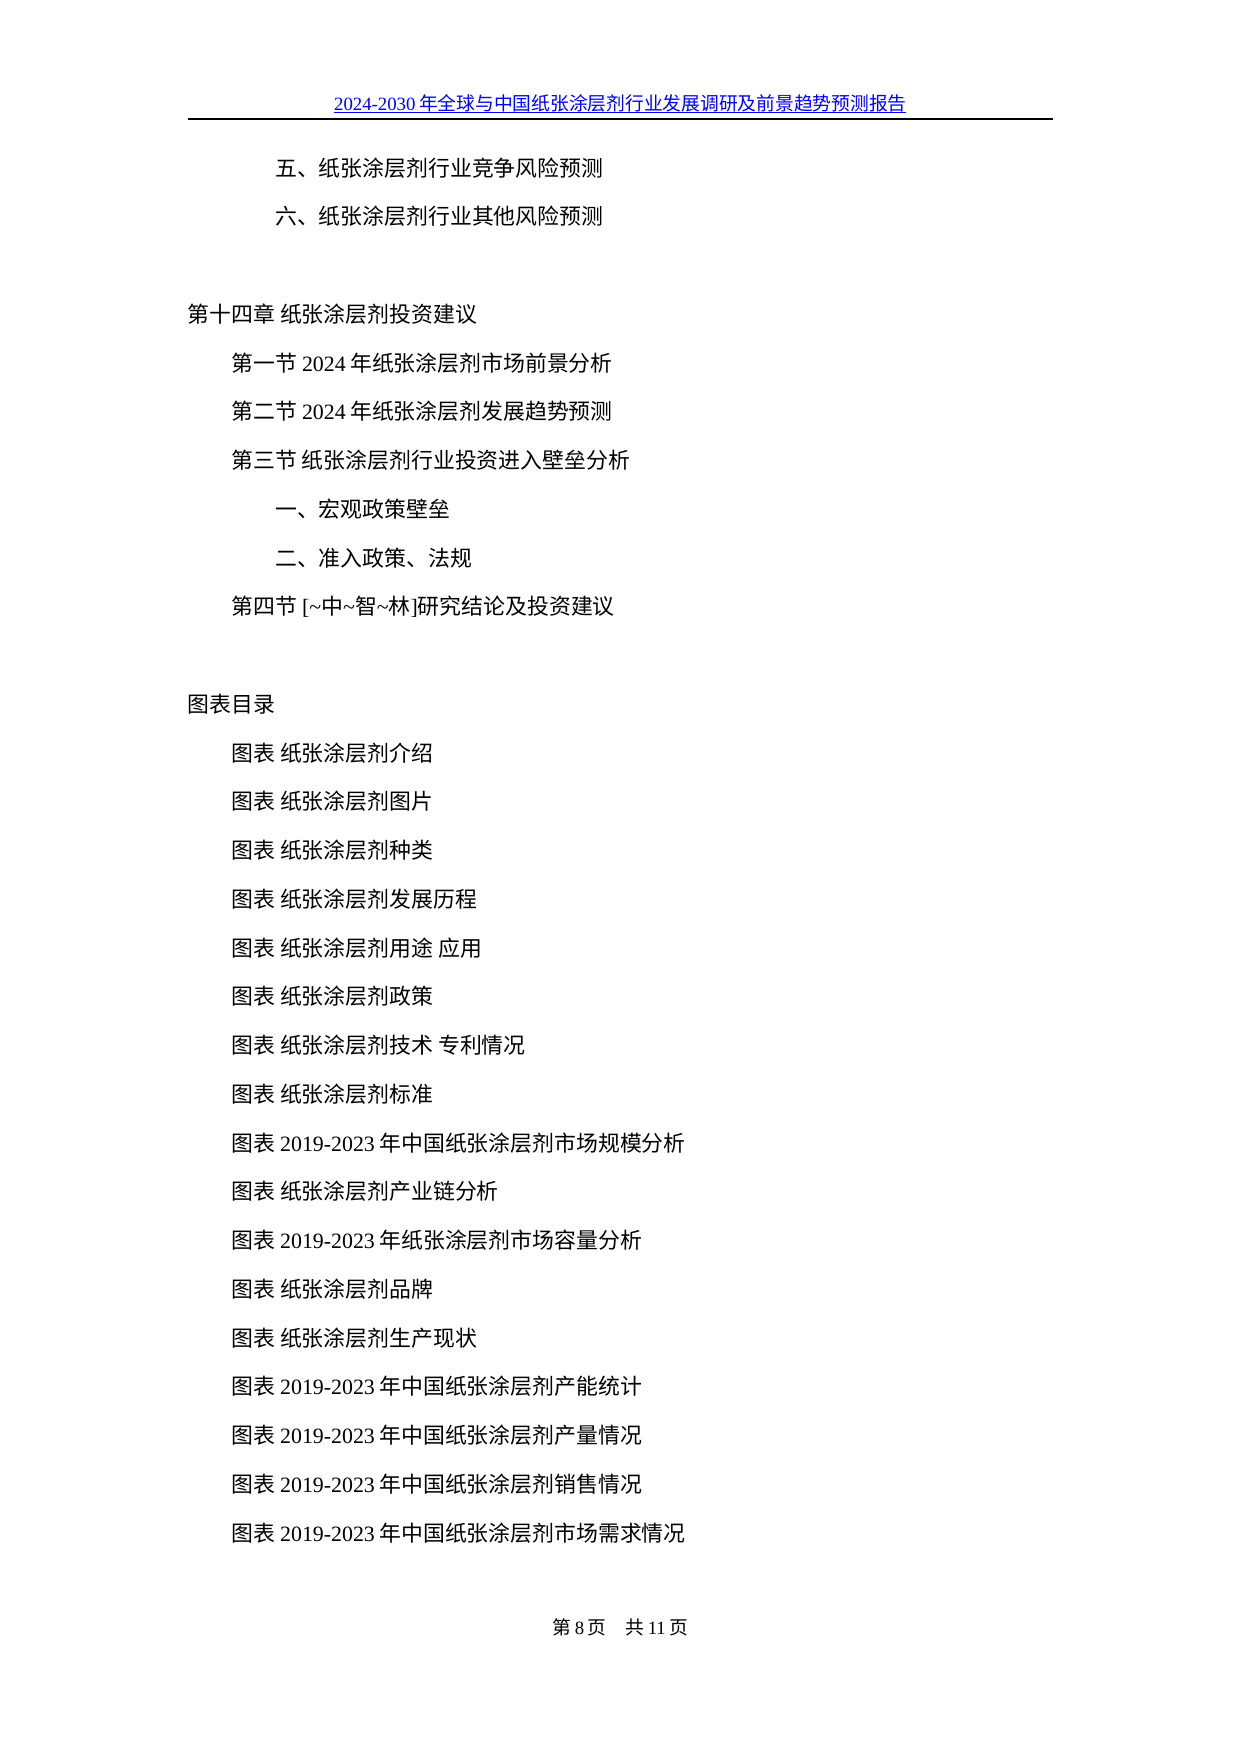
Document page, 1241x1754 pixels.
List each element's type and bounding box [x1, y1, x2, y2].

text [187, 150, 1053, 1548]
